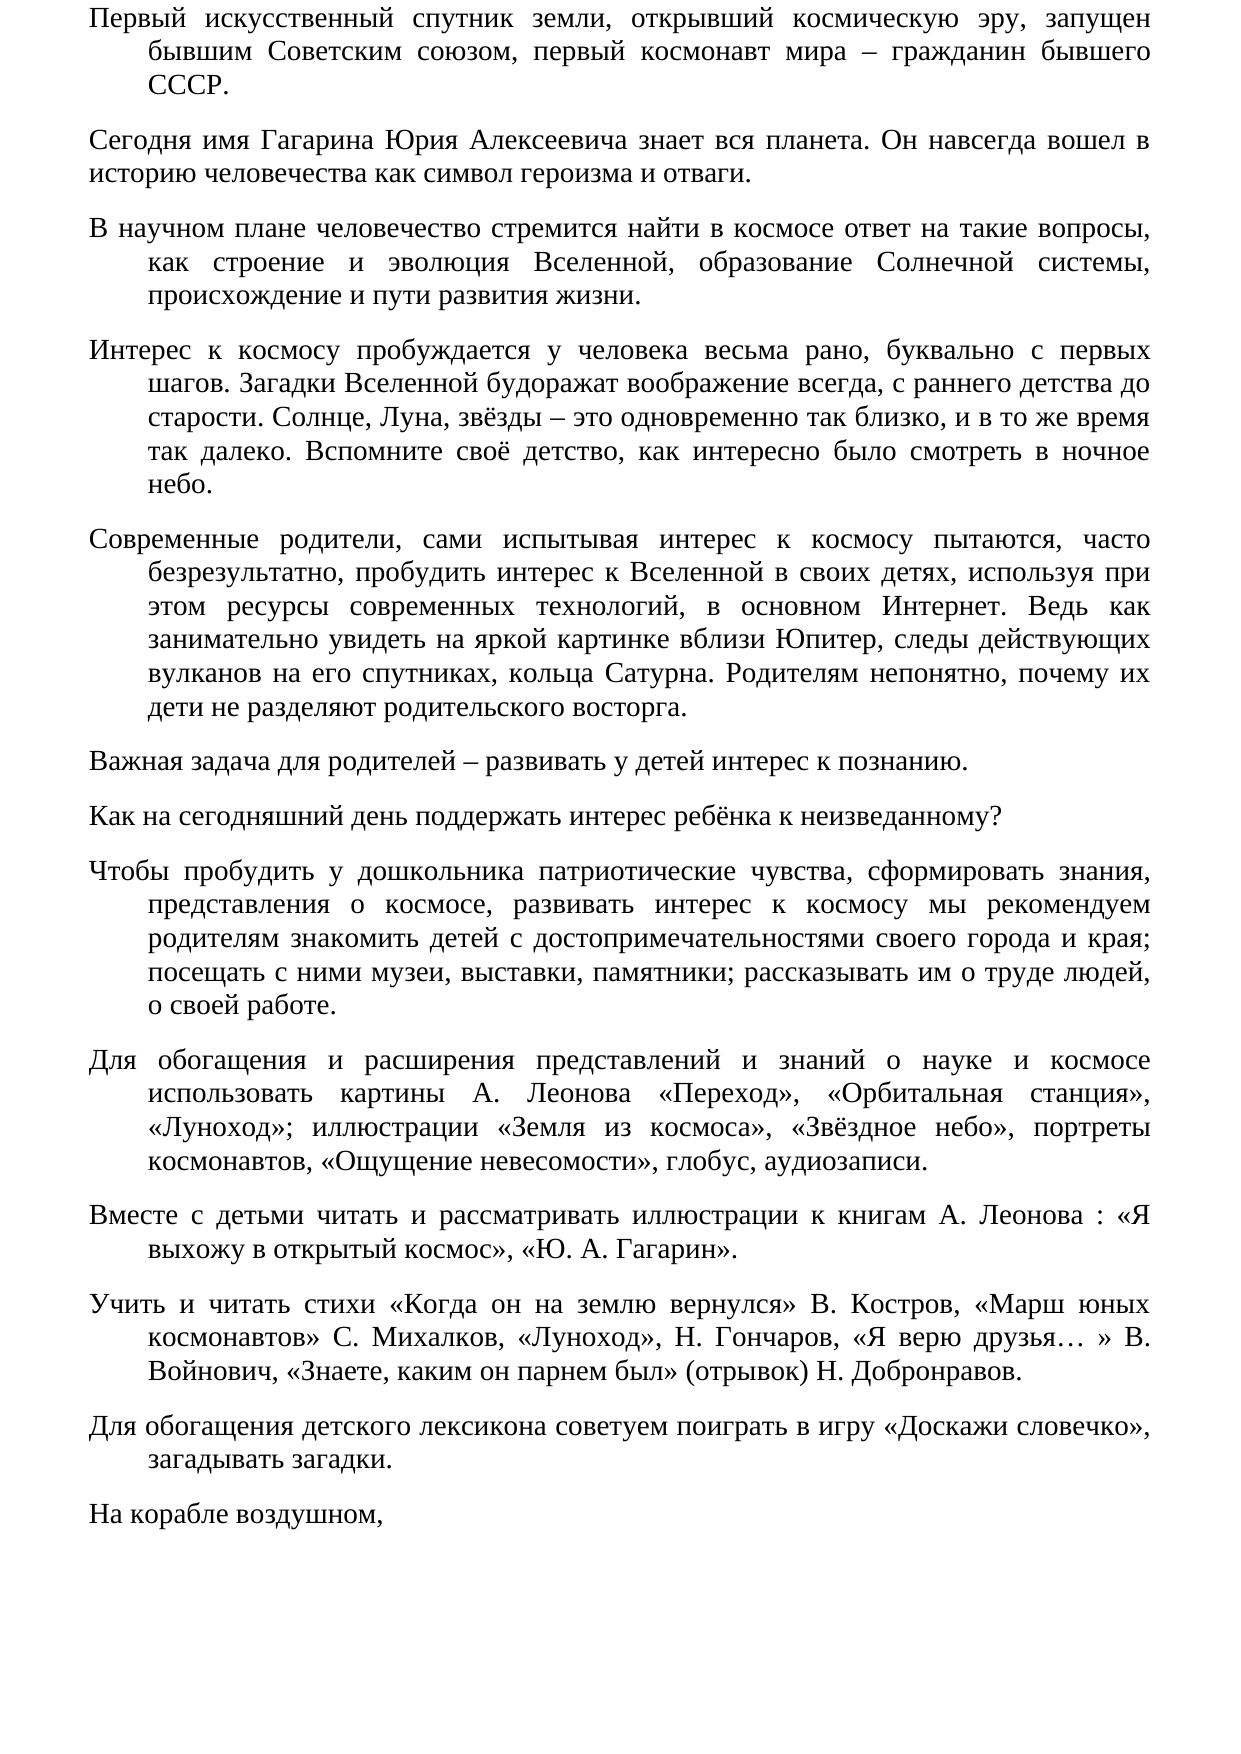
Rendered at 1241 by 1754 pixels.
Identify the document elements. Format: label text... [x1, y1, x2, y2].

text Чтобы пробудить у дошкольника патриотические чувства, сформировать знания, представления о космосе, развивать интерес к космосу мы рекомендуем родителям знакомить детей с достопримечательностями своего города и края; посещать с ними музеи, выставки, памятники; рассказывать им о труде людей, о своей работе. [89, 853, 1152, 1021]
text Современные родители, сами испытывая интерес к космосу пытаются, часто безрезультатно, пробудить интерес к Вселенной в своих детях, используя при этом ресурсы современных технологий, в основном Интернет. Ведь как занимательно увидеть на яркой картинке вблизи Юпитер, следы действующих вулканов на его спутниках, кольца Сатурна. Родителям непонятно, почему их дети не разделяют родительского восторга. [89, 521, 1152, 722]
text Учить и читать стихи «Когда он на землю вернулся» В. Костров, «Марш юных космонавтов» С. Михалков, «Луноход», Н. Гончаров, «Я верю друзья… » В. Войнович, «Знаете, каким он парнем был» (отрывок) Н. Добронравов. [89, 1286, 1152, 1386]
text В научном плане человечество стремится найти в космосе ответ на такие вопросы, как строение и эволюция Вселенной, образование Солнечной системы, происхождение и пути развития жизни. [89, 210, 1152, 311]
text Для обогащения детского лексикона советуем поиграть в игру «Доскажи словечко», загадывать загадки. [89, 1408, 1152, 1475]
text На корабле воздушном, [89, 1496, 1152, 1529]
text Сегодня имя Гагарина Юрия Алексеевича знает вся планета. Он навсегда вошел в историю человечества как символ героизма и отваги. [89, 122, 1152, 189]
text Важная задача для родителей – развивать у детей интерес к познанию. [89, 743, 1152, 777]
text Для обогащения и расширения представлений и знаний о науке и космосе использовать картины А. Леонова «Переход», «Орбитальная станция», «Луноход»; иллюстрации «Земля из космоса», «Звёздное небо», портреты космонавтов, «Ощущение невесомости», глобус, аудиозаписи. [89, 1042, 1152, 1176]
text Первый искусственный спутник земли, открывший космическую эру, запущен бывшим Советским союзом, первый космонавт мира – гражданин бывшего СССР. [89, 0, 1152, 101]
text Интерес к космосу пробуждается у человека весьма рано, буквально с первых шагов. Загадки Вселенной будоражат воображение всегда, с раннего детства до старости. Солнце, Луна, звёзды – это одновременно так близко, и в то же время так далеко. Вспомните своё детство, как интересно было смотреть в ночное небо. [89, 332, 1152, 500]
text Как на сегодняшний день поддержать интерес ребёнка к неизведанному? [89, 798, 1152, 832]
text Вместе с детьми читать и рассматривать иллюстрации к книгам А. Леонова : «Я выхожу в открытый космос», «Ю. А. Гагарин». [89, 1197, 1152, 1264]
